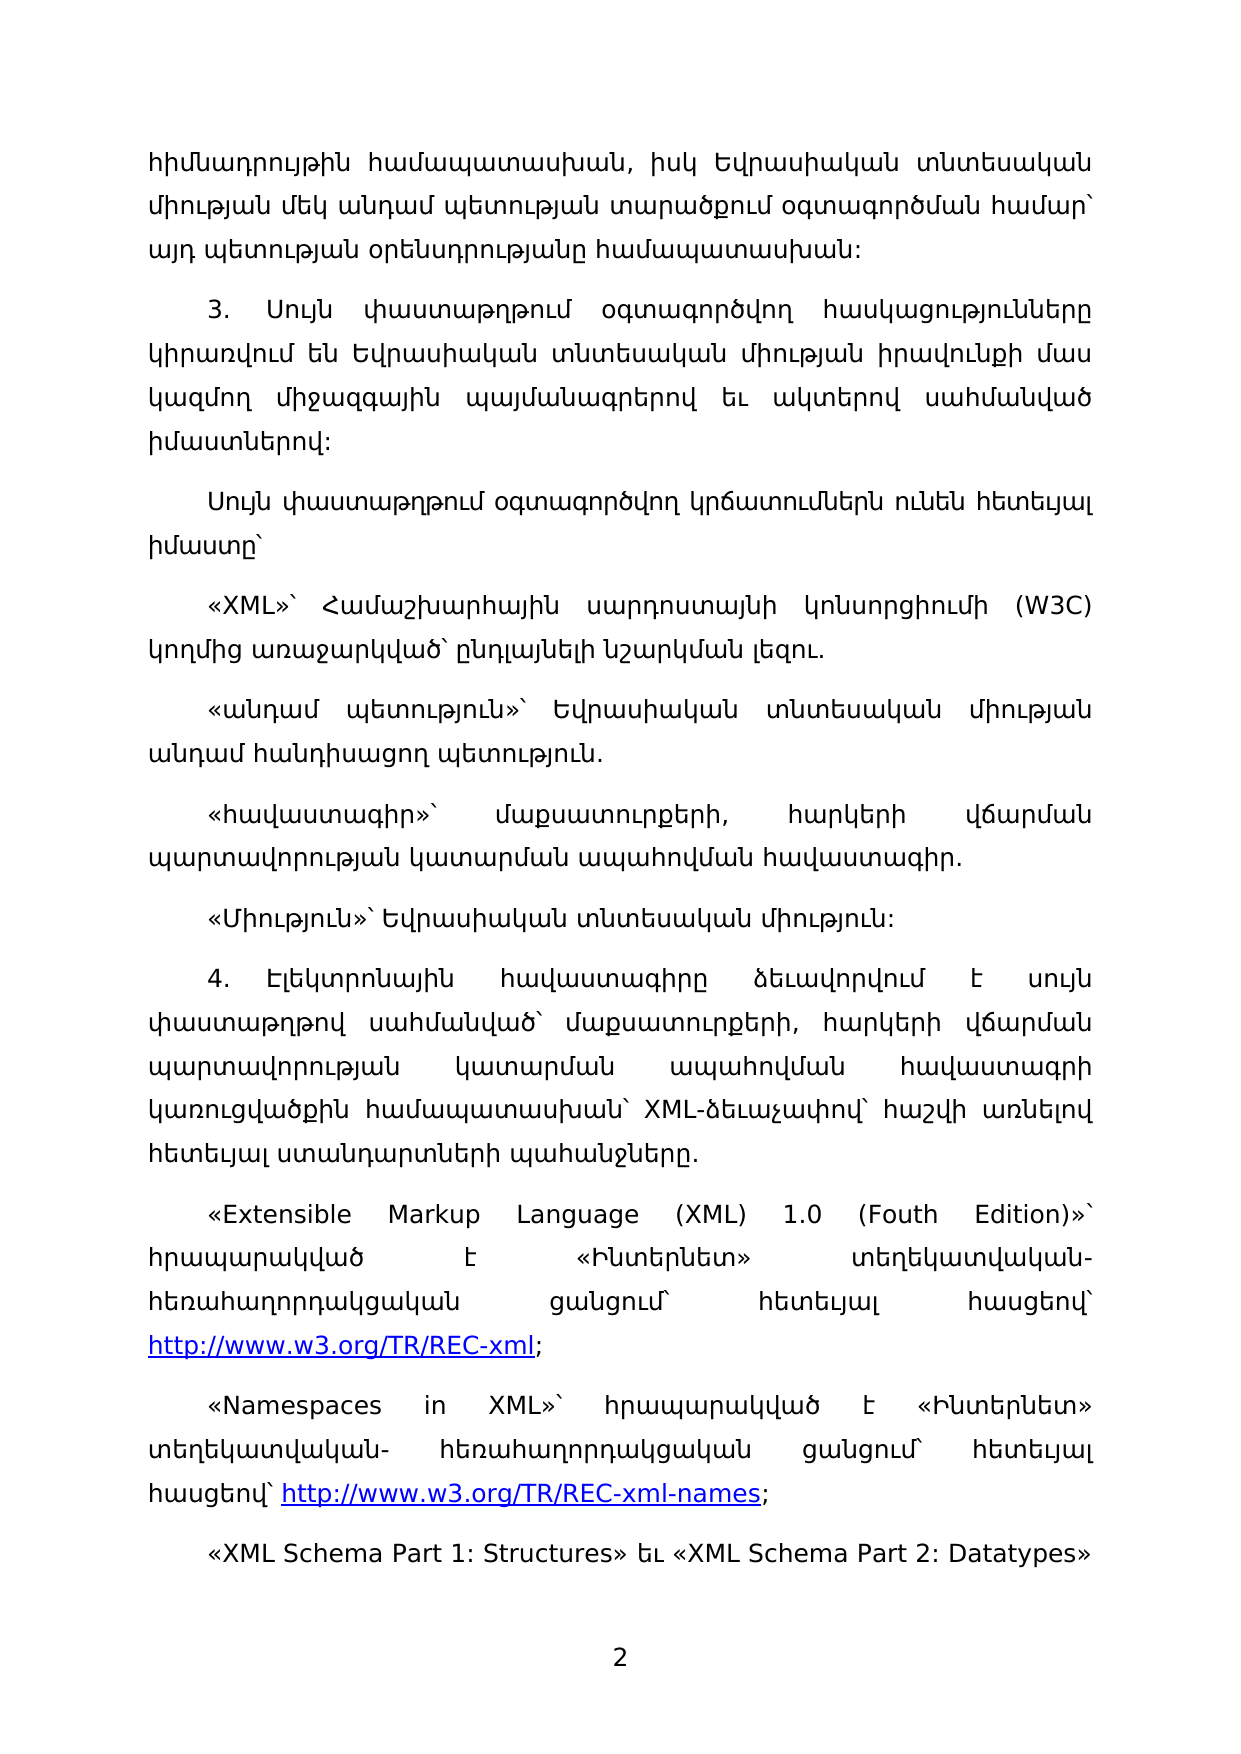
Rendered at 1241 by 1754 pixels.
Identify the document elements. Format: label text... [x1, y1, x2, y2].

text «XML»՝ Համաշխարհային սարդոստայնի կոնսորցիումի (W3C) կողմից առաջարկված՝ ընդլայնելի նշարկման լեզու. [148, 591, 1092, 664]
text «Extensible Markup Language (XML) 1.0 (Fouth Edition)»՝ հրապարակված է «Ինտերնետ» տեղեկատվական-հեռահաղորդակցական ցանցում՝ հետեւյալ հասցեով՝ http://www.w3.org/TR/REC-xml; [148, 1200, 1092, 1360]
text «անդամ պետություն»՝ Եվրասիական տնտեսական միության անդամ հանդիսացող պետություն. [148, 696, 1092, 768]
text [148, 148, 1092, 264]
text «Միություն»՝ Եվրասիական տնտեսական միություն: [148, 904, 1092, 933]
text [148, 1539, 1092, 1568]
text 4. Էլեկտրոնային հավաստագիրը ձեւավորվում է սույն փաստաթղթով սահմանված՝ մաքսատուրքերի, հարկերի վճարման պարտավորության կատարման ապահովման հավաստագրի կառուցվածքին համապատասխան՝ XML-ձեւաչափով՝ հաշվի առնելով հետեւյալ ստանդարտների պահանջները. [148, 964, 1092, 1168]
text «Namespaces in XML»՝ հրապարակված է «Ինտերնետ» տեղեկատվական- հեռահաղորդակցական ցանցում՝ հետեւյալ հասցեով՝ http://www.w3.org/TR/REC-xml-names; [148, 1391, 1092, 1508]
text 3. Սույն փաստաթղթում օգտագործվող հասկացությունները կիրառվում են Եվրասիական տնտեսական միության իրավունքի մաս կազմող միջազգային պայմանագրերով եւ ակտերով սահմանված իմաստներով: [148, 296, 1092, 456]
text «հավաստագիր»՝ մաքսատուրքերի, հարկերի վճարման պարտավորության կատարման ապահովման հավաստագիր. [148, 800, 1092, 873]
text Սույն փաստաթղթում օգտագործվող կրճատումներն ունեն հետեւյալ իմաստը՝ [148, 487, 1092, 560]
